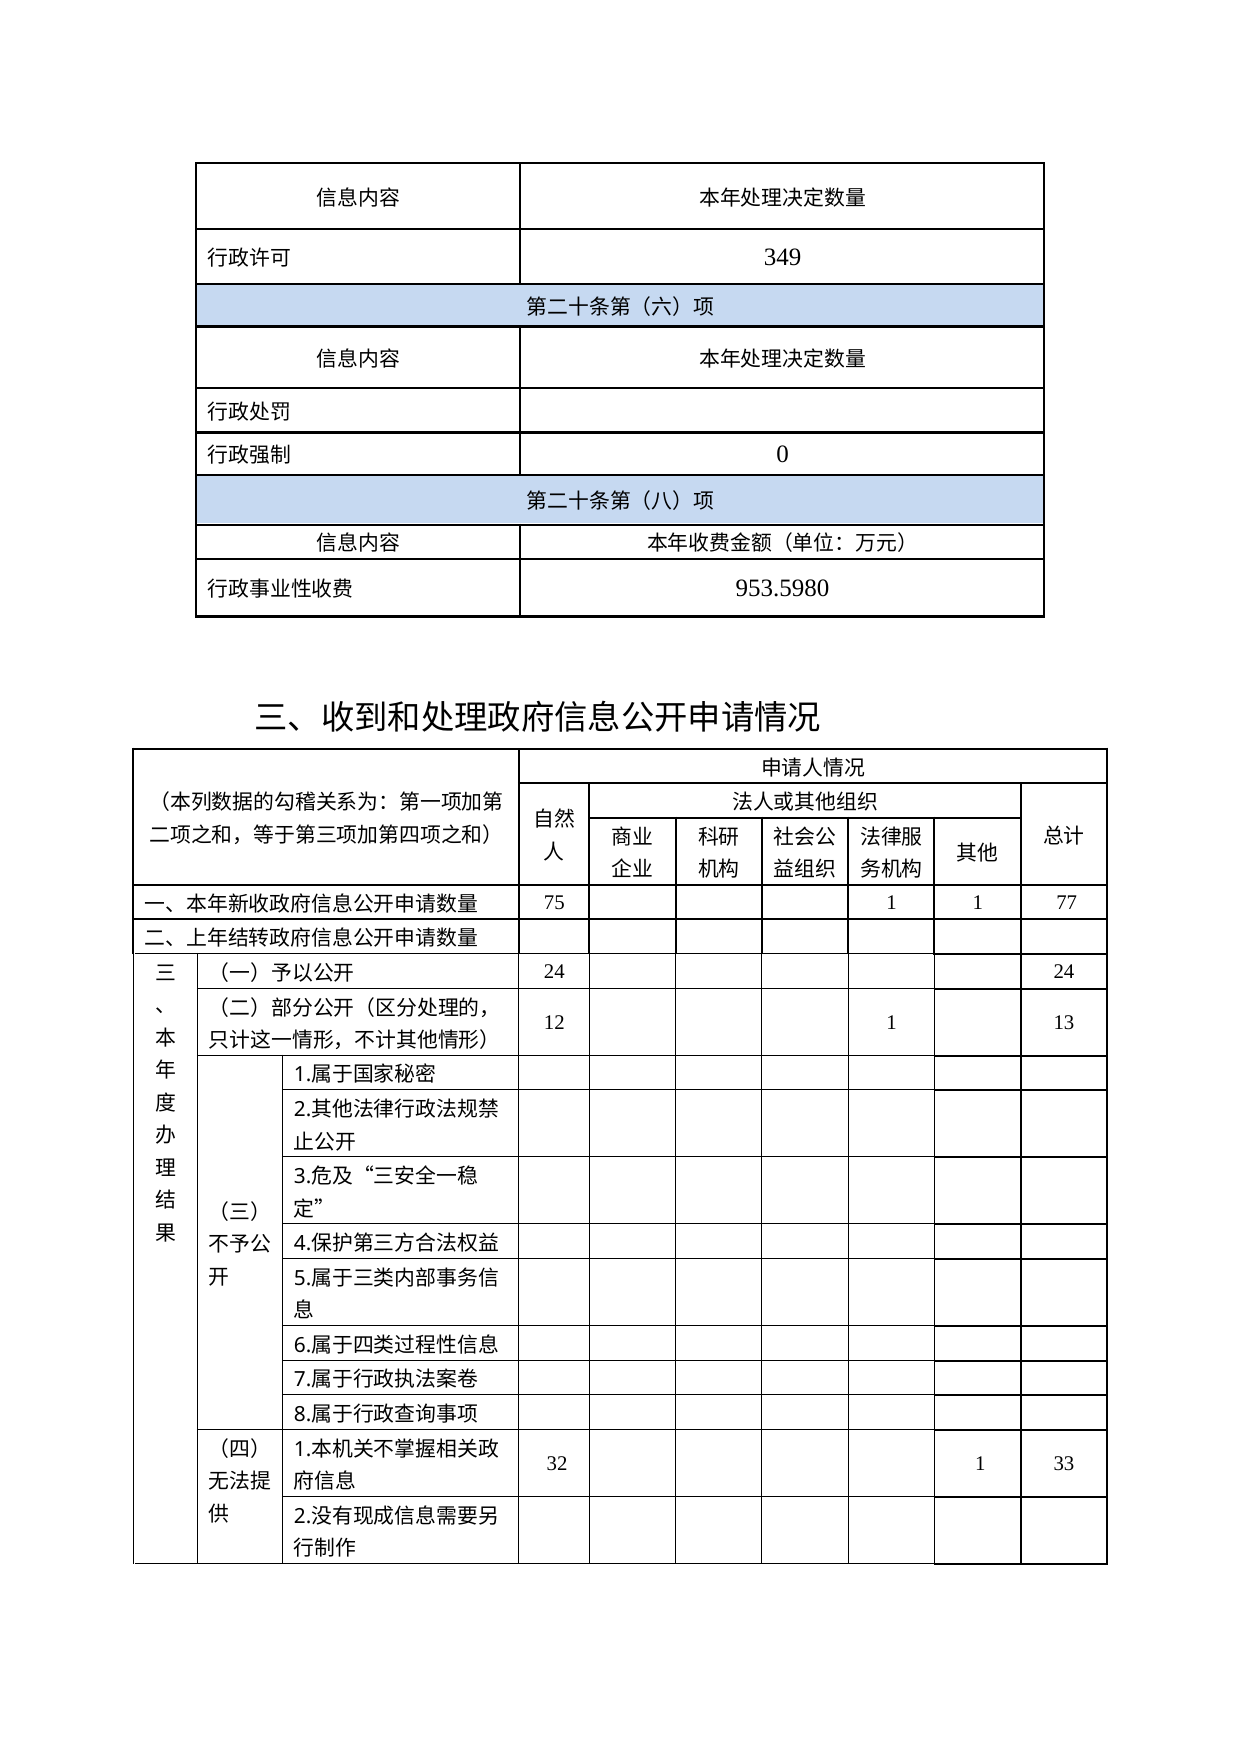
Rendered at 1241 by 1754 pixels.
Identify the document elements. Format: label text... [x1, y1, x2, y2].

table_cell （二）部分公开（区分处理的，只计这一情形，不计其他情形） [198, 989, 518, 1054]
table_cell [762, 1395, 848, 1429]
table_cell [935, 1260, 1020, 1325]
table_cell 二、上年结转政府信息公开申请数量 [134, 920, 518, 953]
table_cell [849, 1090, 934, 1156]
table_cell [935, 1498, 1020, 1563]
table_header （本列数据的勾稽关系为：第一项加第二项之和，等于第三项加第四项之和） [134, 750, 518, 884]
table_cell [676, 1326, 761, 1359]
table_cell [935, 1158, 1020, 1223]
table_cell [849, 954, 934, 987]
table_cell [935, 1057, 1020, 1089]
table_cell [677, 886, 761, 918]
table_cell [519, 1090, 589, 1156]
table_cell [935, 920, 1020, 953]
table_cell [590, 1090, 675, 1156]
table_cell 其他 [935, 819, 1020, 884]
table_cell 5.属于三类内部事务信息 [283, 1259, 518, 1325]
table_cell [590, 1056, 675, 1089]
table_cell （一）予以公开 [198, 954, 518, 987]
table_cell 法律服务机构 [849, 819, 933, 884]
table_cell [676, 1090, 761, 1156]
table_cell [849, 1224, 934, 1258]
table_cell 本年处理决定数量 [521, 328, 1043, 387]
table_cell [590, 1395, 675, 1429]
table_cell [762, 1090, 848, 1156]
table_cell [935, 1091, 1020, 1156]
table_cell [590, 920, 675, 953]
table_cell [676, 1395, 761, 1429]
table_cell [676, 1430, 761, 1496]
table_header 申请人情况 [520, 750, 1106, 782]
table_cell [590, 886, 675, 918]
table_cell [1022, 1362, 1106, 1394]
table_cell 7.属于行政执法案卷 [283, 1361, 518, 1394]
table_cell 科研 机构 [677, 819, 761, 884]
table_cell [676, 1361, 761, 1394]
table_cell 32 [519, 1430, 589, 1496]
table_cell [935, 990, 1020, 1054]
table_cell 33 [1022, 1431, 1106, 1496]
table_cell 0 [521, 434, 1043, 474]
table_cell [762, 1259, 848, 1325]
table_cell [590, 1326, 675, 1359]
table_cell [676, 1497, 761, 1563]
table_cell [849, 1395, 934, 1429]
table_cell [590, 1430, 675, 1496]
table_cell [519, 1259, 589, 1325]
table_cell [1022, 1498, 1106, 1563]
table_cell [849, 1326, 934, 1359]
table_cell [763, 886, 847, 918]
table_cell [1022, 1260, 1106, 1325]
table_cell 行政处罚 [197, 389, 519, 431]
table_cell 总计 [1022, 784, 1106, 884]
table_cell [676, 1224, 761, 1258]
table_cell 信息内容 [197, 164, 519, 228]
table_cell [762, 1497, 848, 1563]
table_cell [521, 389, 1043, 431]
table_cell [1022, 1091, 1106, 1156]
table_cell [762, 1361, 848, 1394]
table_cell [590, 954, 675, 987]
table_cell [935, 955, 1020, 987]
table_cell [1022, 1327, 1106, 1359]
table_cell [520, 920, 588, 953]
table_cell 信息内容 [197, 328, 519, 387]
table_cell 1.属于国家秘密 [283, 1056, 518, 1089]
table_cell [519, 1326, 589, 1359]
table_cell [590, 1259, 675, 1325]
table_cell [676, 1157, 761, 1223]
table_cell [849, 1259, 934, 1325]
table_cell 本年处理决定数量 [521, 164, 1043, 228]
table_cell 商业 企业 [590, 819, 675, 884]
table_cell 1 [849, 989, 934, 1054]
table_cell 349 [521, 230, 1043, 283]
table_cell [519, 1157, 589, 1223]
table_cell 行政事业性收费 [197, 560, 519, 615]
table_cell 三、本年度办理结果 [134, 954, 197, 1563]
table_cell 77 [1022, 886, 1106, 918]
table_cell 自然人 [520, 784, 588, 884]
table_cell [1022, 1158, 1106, 1223]
table_cell 8.属于行政查询事项 [283, 1395, 518, 1429]
table_cell [590, 1497, 675, 1563]
table_cell [1022, 1225, 1106, 1258]
table_cell [849, 920, 933, 953]
table_cell [519, 1224, 589, 1258]
table_cell [849, 1497, 934, 1563]
table_cell [762, 1056, 848, 1089]
table_cell [676, 1056, 761, 1089]
table_cell [519, 1056, 589, 1089]
table_cell 1 [849, 886, 933, 918]
table_cell 2.其他法律行政法规禁止公开 [283, 1090, 518, 1156]
table_cell [519, 1395, 589, 1429]
table_cell 1 [935, 886, 1020, 918]
table_cell [519, 1361, 589, 1394]
table_cell 社会公益组织 [763, 819, 847, 884]
table_cell [590, 1361, 675, 1394]
table_cell [676, 1259, 761, 1325]
table_cell [763, 920, 847, 953]
table_cell [762, 1326, 848, 1359]
text 三、收到和处理政府信息公开申请情况 [187, 682, 1053, 747]
table_cell 2.没有现成信息需要另行制作 [283, 1497, 518, 1563]
table_cell 6.属于四类过程性信息 [283, 1326, 518, 1359]
table_cell 13 [1022, 990, 1106, 1054]
table_cell 12 [519, 989, 589, 1054]
table_cell [677, 920, 761, 953]
table_cell 行政许可 [197, 230, 519, 283]
table_cell [590, 989, 675, 1054]
table_cell [762, 1430, 848, 1496]
table_cell 75 [520, 886, 588, 918]
table_cell [762, 1157, 848, 1223]
table_cell 4.保护第三方合法权益 [283, 1224, 518, 1258]
table_cell [849, 1157, 934, 1223]
table_cell 信息内容 [197, 526, 519, 558]
table_cell [762, 1224, 848, 1258]
table_cell 24 [519, 954, 589, 987]
table_cell [590, 1157, 675, 1223]
table_cell 1 [935, 1431, 1020, 1496]
table_cell [935, 1327, 1020, 1359]
table_cell [849, 1430, 934, 1496]
table_cell 一、本年新收政府信息公开申请数量 [134, 886, 518, 918]
table_cell （四）无法提供 [198, 1430, 282, 1563]
table_cell 本年收费金额（单位：万元） [521, 526, 1043, 558]
table_cell 行政强制 [197, 434, 519, 474]
table_cell 953.5980 [521, 560, 1043, 615]
table_cell [590, 1224, 675, 1258]
table_cell [849, 1056, 934, 1089]
table_cell [1022, 1396, 1106, 1429]
table_cell 第二十条第（八）项 [197, 476, 1043, 523]
table_cell [935, 1225, 1020, 1258]
table_cell 第二十条第（六）项 [197, 285, 1043, 325]
table_cell [1022, 1057, 1106, 1089]
table_cell [1022, 920, 1106, 953]
table_cell [762, 954, 848, 987]
table_cell [762, 989, 848, 1054]
table_cell 24 [1022, 955, 1106, 987]
table_cell [676, 954, 761, 987]
table_cell [935, 1362, 1020, 1394]
table_cell [849, 1361, 934, 1394]
table_cell [676, 989, 761, 1054]
table_cell [519, 1497, 589, 1563]
table_cell （三）不予公开 [198, 1056, 282, 1429]
table_cell 3.危及“三安全一稳定” [283, 1157, 518, 1223]
table_cell 法人或其他组织 [590, 784, 1020, 817]
table_cell 1.本机关不掌握相关政府信息 [283, 1430, 518, 1496]
table_cell [935, 1396, 1020, 1429]
